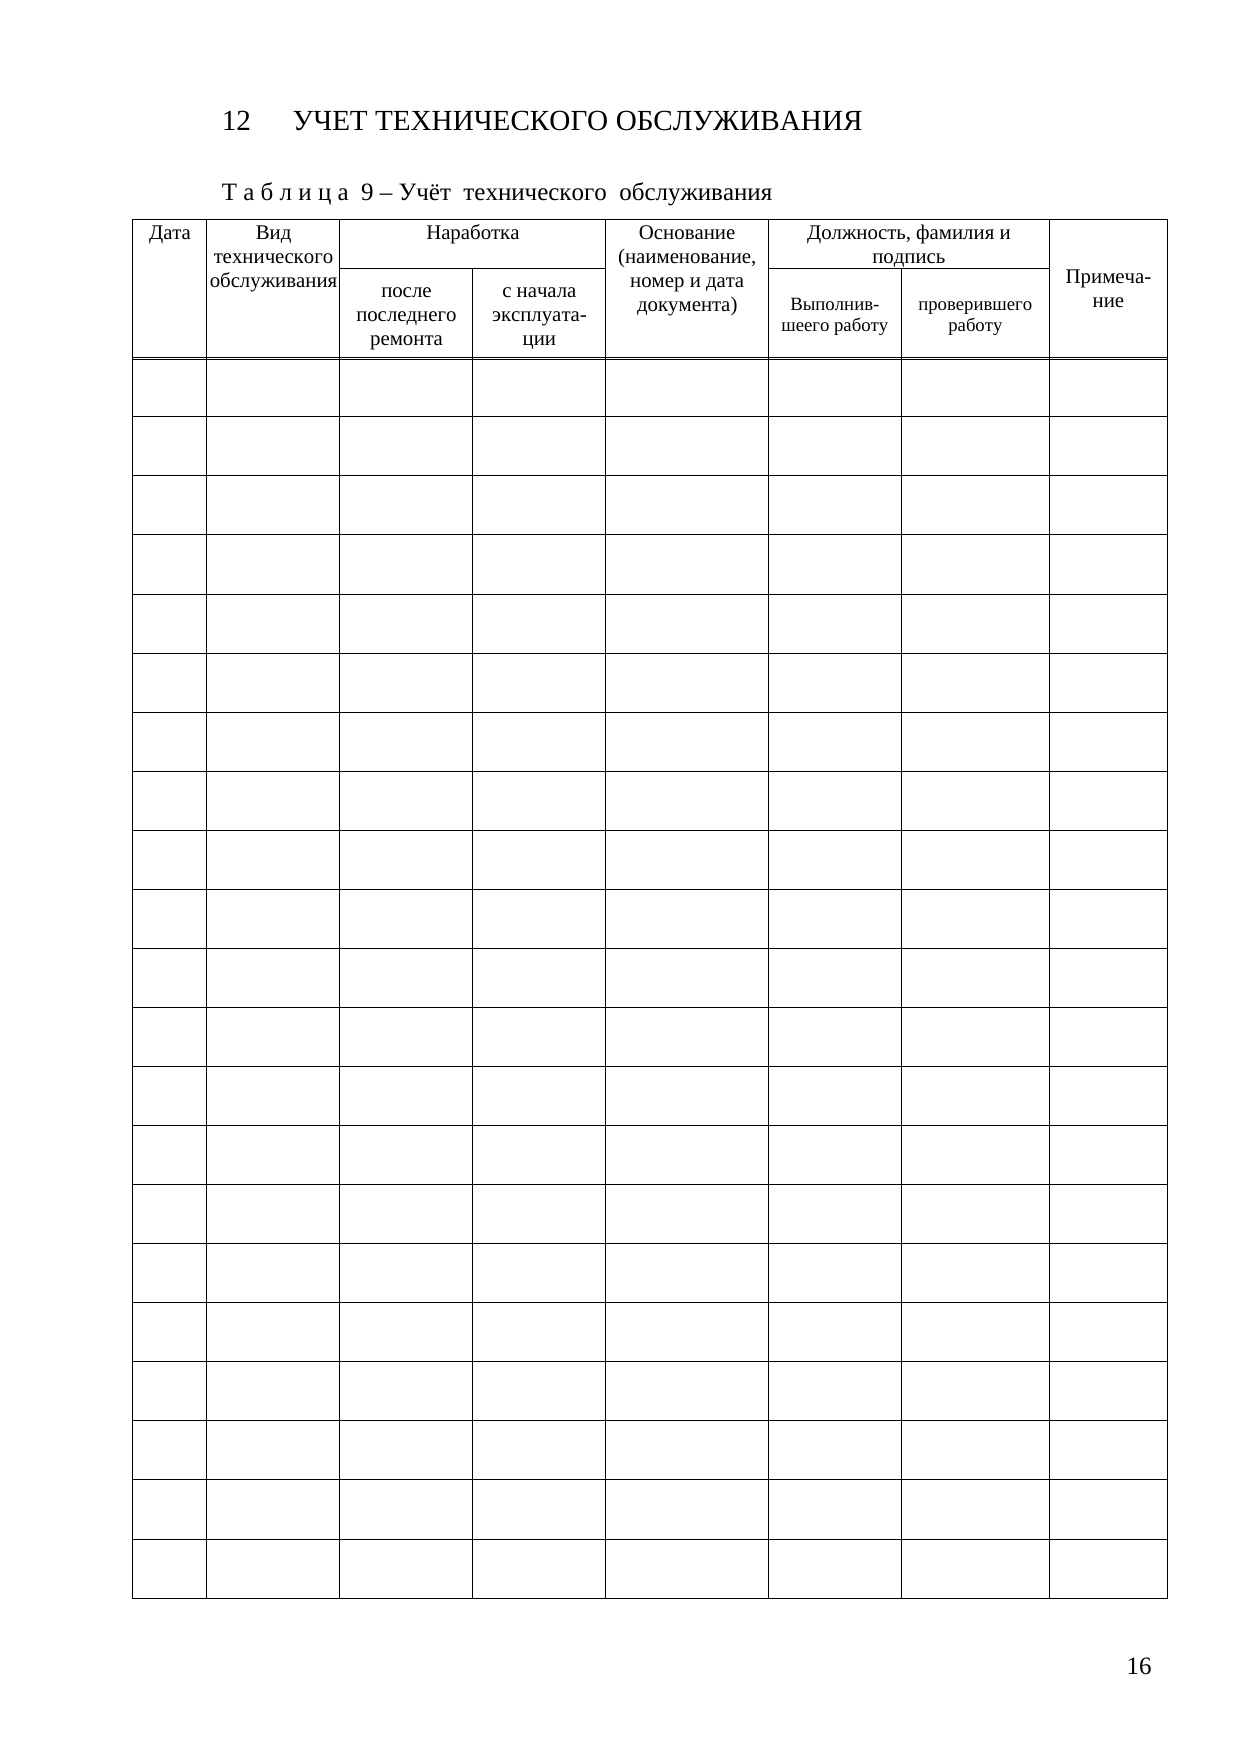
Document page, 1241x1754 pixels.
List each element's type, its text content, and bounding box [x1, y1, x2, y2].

table_cell [769, 1303, 901, 1361]
table_cell [473, 1421, 605, 1479]
table_cell [207, 1126, 339, 1184]
table_header Вид технического обслуживания [207, 220, 339, 357]
table_cell [340, 1244, 472, 1302]
table_header Наработка [340, 220, 605, 268]
table_cell [133, 1008, 206, 1066]
table_cell [473, 1126, 605, 1184]
table_cell [1050, 1480, 1167, 1538]
table_cell [902, 360, 1049, 416]
table_cell [133, 417, 206, 475]
table_cell [902, 1008, 1049, 1066]
table_cell [769, 1185, 901, 1243]
table_cell [769, 1540, 901, 1597]
table_cell [1050, 476, 1167, 534]
table_cell [606, 1303, 768, 1361]
table_cell [133, 1126, 206, 1184]
table_header Примеча-ние [1050, 220, 1167, 357]
table_cell [606, 360, 768, 416]
table_cell [769, 595, 901, 652]
table_cell [769, 535, 901, 593]
table_cell [207, 831, 339, 889]
table_cell [340, 1421, 472, 1479]
table_cell [606, 1480, 768, 1538]
table_cell [902, 1126, 1049, 1184]
table_cell [1050, 1540, 1167, 1597]
table_cell [133, 1421, 206, 1479]
table_cell [207, 654, 339, 712]
table_cell [902, 1303, 1049, 1361]
table_cell [902, 713, 1049, 771]
table_cell [902, 1185, 1049, 1243]
table_cell [133, 595, 206, 652]
table_cell [606, 949, 768, 1007]
table_cell [473, 654, 605, 712]
table_cell [207, 1244, 339, 1302]
table_cell [207, 1185, 339, 1243]
table_cell [902, 595, 1049, 652]
table_cell [902, 476, 1049, 534]
table_cell [133, 772, 206, 830]
table_cell [340, 1008, 472, 1066]
table_cell [133, 1362, 206, 1420]
table_cell [902, 1362, 1049, 1420]
table_cell [473, 1480, 605, 1538]
table_cell [606, 1362, 768, 1420]
table_cell [133, 1480, 206, 1538]
table_cell [207, 535, 339, 593]
table_cell [1050, 595, 1167, 652]
table_cell [902, 890, 1049, 948]
table_cell [1050, 890, 1167, 948]
table_cell [902, 949, 1049, 1007]
table_cell [207, 595, 339, 652]
table_cell [473, 713, 605, 771]
table_header Дата [133, 220, 206, 357]
table_cell [340, 831, 472, 889]
table_cell [769, 654, 901, 712]
table_cell [1050, 713, 1167, 771]
table_cell [606, 1540, 768, 1597]
table_cell [207, 1008, 339, 1066]
table_cell [207, 1480, 339, 1538]
table_cell [207, 772, 339, 830]
table_cell [340, 595, 472, 652]
table_cell [1050, 949, 1167, 1007]
table_cell [133, 1244, 206, 1302]
text Т а б л и ц а 9 – Учёт технического обслуживания [148, 177, 1152, 206]
table_cell [340, 654, 472, 712]
table_cell [769, 772, 901, 830]
table_cell [769, 831, 901, 889]
table_cell [902, 654, 1049, 712]
table_cell после последнего ремонта [340, 269, 472, 357]
table_cell [1050, 1244, 1167, 1302]
table_cell [1050, 1008, 1167, 1066]
table_cell [606, 535, 768, 593]
table_cell [769, 417, 901, 475]
table_cell [606, 654, 768, 712]
table_cell [1050, 654, 1167, 712]
table_cell [340, 1362, 472, 1420]
table_cell [207, 1067, 339, 1125]
table_cell [606, 713, 768, 771]
table_cell [340, 949, 472, 1007]
table_cell [340, 713, 472, 771]
table_cell [902, 1540, 1049, 1597]
table_header Должность, фамилия и подпись [769, 220, 1049, 268]
table_cell [606, 476, 768, 534]
table_cell [207, 1540, 339, 1597]
table_header Основание (наименование, номер и дата документа) [606, 220, 768, 357]
table_cell [902, 1067, 1049, 1125]
table_cell [473, 772, 605, 830]
table_cell [1050, 417, 1167, 475]
table_cell [769, 360, 901, 416]
table_cell [473, 1244, 605, 1302]
table_cell [606, 1185, 768, 1243]
table_cell [473, 360, 605, 416]
table_cell [133, 360, 206, 416]
table_cell [133, 890, 206, 948]
table_cell [473, 535, 605, 593]
table_cell [1050, 831, 1167, 889]
table_cell [207, 360, 339, 416]
table_cell [207, 713, 339, 771]
table_cell [902, 1244, 1049, 1302]
table_cell [606, 1067, 768, 1125]
table_cell [606, 595, 768, 652]
table_cell [606, 772, 768, 830]
table_cell [1050, 535, 1167, 593]
table_cell [133, 1303, 206, 1361]
table_cell [207, 1303, 339, 1361]
table_cell [340, 1480, 472, 1538]
table_cell [1050, 360, 1167, 416]
table_cell [473, 890, 605, 948]
table_cell [769, 1244, 901, 1302]
table_cell [769, 949, 901, 1007]
table_cell [769, 1480, 901, 1538]
table_cell [207, 417, 339, 475]
table_cell [207, 949, 339, 1007]
table_cell [133, 1067, 206, 1125]
table_cell проверившего работу [902, 269, 1049, 357]
table_cell [1050, 1303, 1167, 1361]
table_cell [340, 772, 472, 830]
table_cell [769, 1067, 901, 1125]
table_cell [340, 1540, 472, 1597]
table_cell [606, 1421, 768, 1479]
table_cell [133, 1540, 206, 1597]
table_cell [133, 476, 206, 534]
table_cell [902, 1480, 1049, 1538]
table_cell [473, 1067, 605, 1125]
table_cell [340, 890, 472, 948]
table_cell [133, 654, 206, 712]
table_cell [902, 772, 1049, 830]
table_cell [769, 713, 901, 771]
table_cell [902, 1421, 1049, 1479]
table_cell [1050, 1362, 1167, 1420]
table_cell [1050, 1126, 1167, 1184]
table_cell [769, 476, 901, 534]
table_cell с начала эксплуата-ции [473, 269, 605, 357]
table_cell [769, 1362, 901, 1420]
table_cell [340, 1303, 472, 1361]
table_cell [133, 535, 206, 593]
table_cell [606, 1008, 768, 1066]
table_cell [207, 1362, 339, 1420]
table_cell [1050, 772, 1167, 830]
table_cell [606, 417, 768, 475]
table_cell [340, 535, 472, 593]
table_cell [606, 890, 768, 948]
table_cell [1050, 1421, 1167, 1479]
table_cell [473, 476, 605, 534]
table_cell [133, 949, 206, 1007]
table_cell [473, 1540, 605, 1597]
table_cell [340, 1126, 472, 1184]
table_cell [340, 1185, 472, 1243]
table_cell [606, 1244, 768, 1302]
table_cell [902, 417, 1049, 475]
table_cell [902, 535, 1049, 593]
table_cell [769, 890, 901, 948]
table_cell [1050, 1067, 1167, 1125]
table_cell [473, 831, 605, 889]
subtitle УЧЕТ ТЕХНИЧЕСКОГО ОБСЛУЖИВАНИЯ [148, 103, 1152, 136]
table_cell [473, 949, 605, 1007]
table_cell [473, 1185, 605, 1243]
table_cell [769, 1008, 901, 1066]
table_cell Выполнив-шеего работу [769, 269, 901, 357]
table_cell [340, 417, 472, 475]
table_cell [340, 1067, 472, 1125]
table_cell [207, 476, 339, 534]
table_cell [340, 360, 472, 416]
table_cell [133, 831, 206, 889]
table_cell [769, 1126, 901, 1184]
table_cell [473, 1008, 605, 1066]
table_cell [473, 417, 605, 475]
table_cell [133, 1185, 206, 1243]
table_cell [207, 890, 339, 948]
table_cell [207, 1421, 339, 1479]
table_cell [133, 713, 206, 771]
table_cell [473, 1303, 605, 1361]
table_cell [606, 831, 768, 889]
table_cell [473, 595, 605, 652]
table_cell [1050, 1185, 1167, 1243]
table_cell [902, 831, 1049, 889]
table_cell [473, 1362, 605, 1420]
table_cell [340, 476, 472, 534]
table_cell [769, 1421, 901, 1479]
table_cell [606, 1126, 768, 1184]
